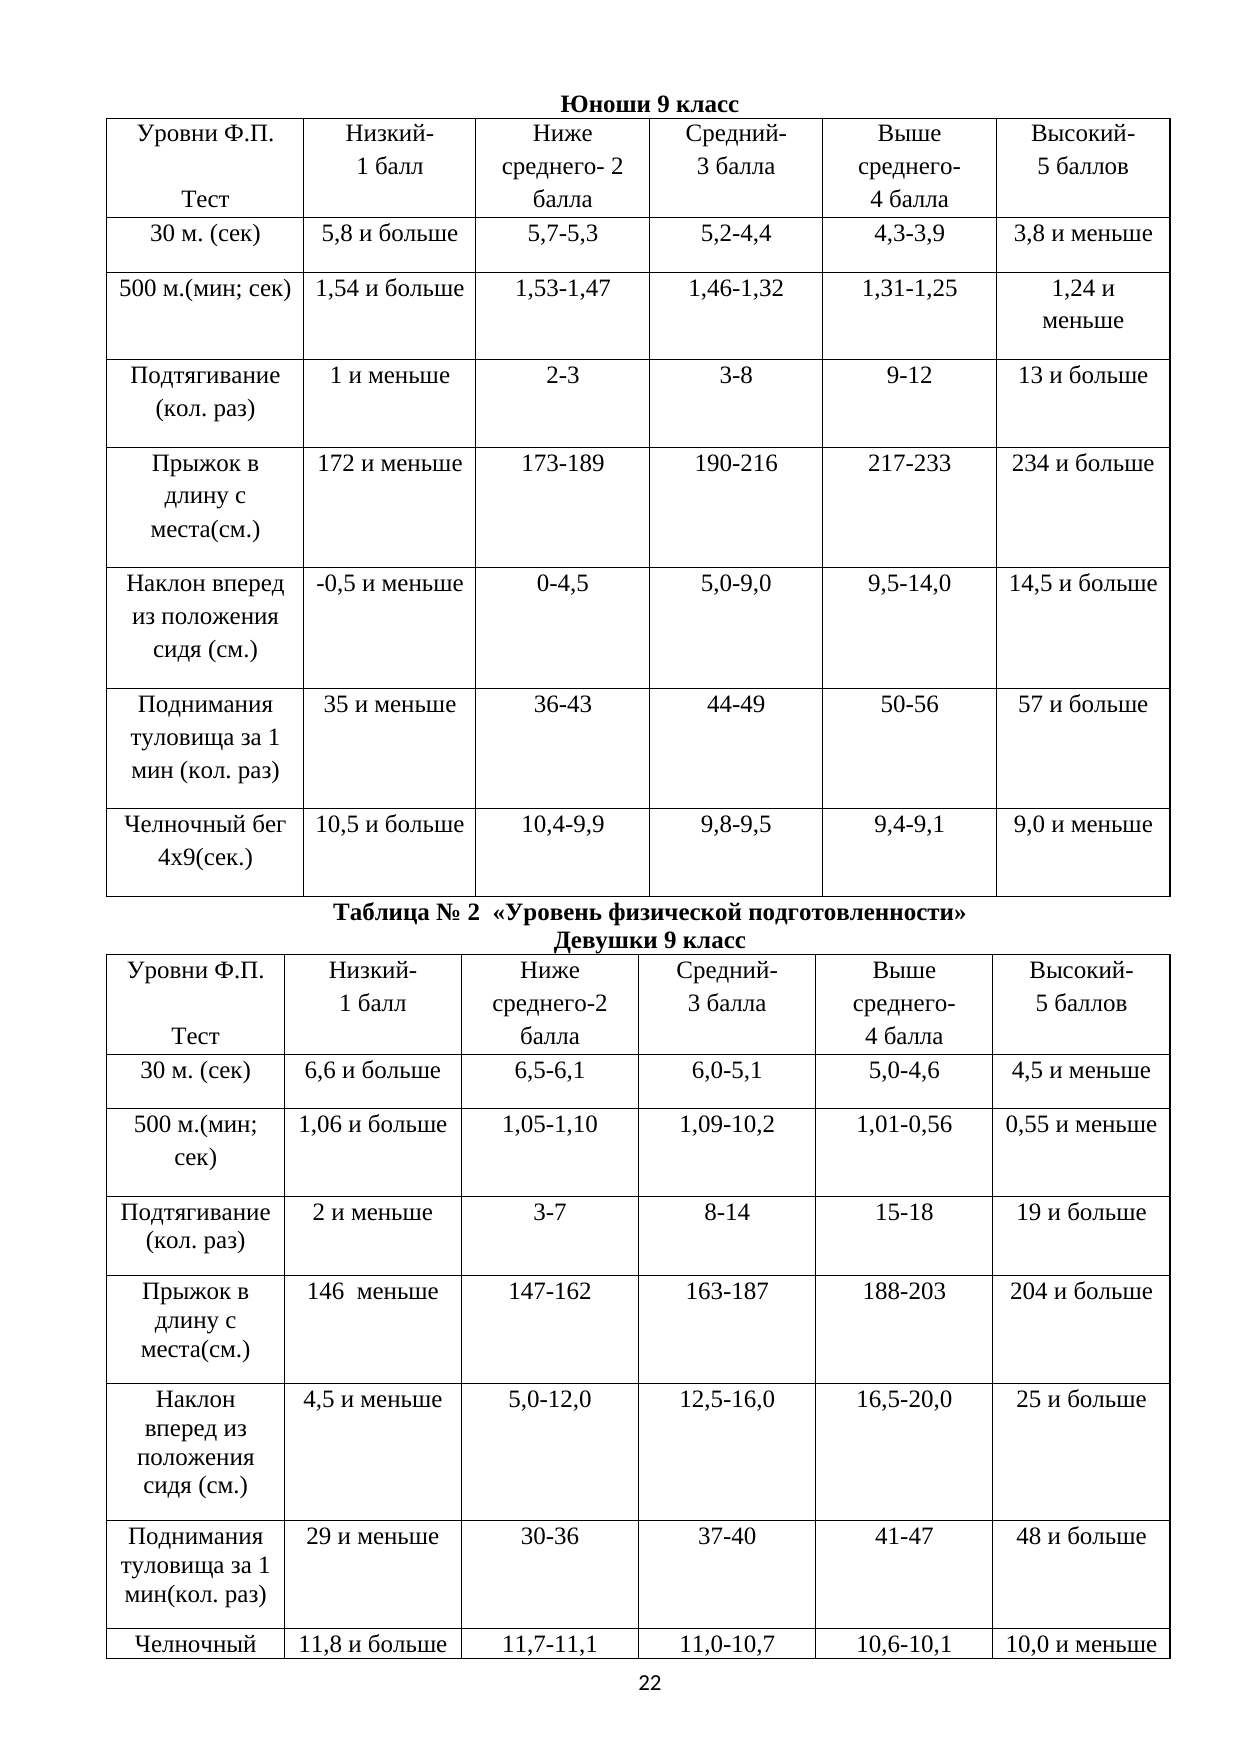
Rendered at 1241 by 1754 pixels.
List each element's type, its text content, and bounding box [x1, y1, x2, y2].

table_cell 500 м.(мин; сек) [107, 1109, 284, 1196]
text Юноши 9 класс [118, 89, 1181, 117]
table_cell 30 м. (сек) [107, 1055, 284, 1108]
table_cell 6,5-6,1 [462, 1055, 638, 1108]
text Девушки 9 класс [118, 925, 1181, 954]
table_header Выше среднего- 4 балла [823, 119, 996, 217]
table_cell 1,09-10,2 [639, 1109, 815, 1196]
table_cell 5,7-5,3 [476, 218, 649, 272]
table_cell 15-18 [816, 1197, 992, 1275]
table_cell 30 м. (сек) [107, 218, 303, 272]
table_cell 1,05-1,10 [462, 1109, 638, 1196]
table_cell 10,6-10,1 [816, 1629, 992, 1658]
table_cell 9,4-9,1 [823, 809, 996, 896]
table_cell 188-203 [816, 1276, 992, 1383]
table_cell 9,8-9,5 [650, 809, 822, 896]
table_cell Челночный бег 4х9(сек.) [107, 809, 303, 896]
table_cell 0,55 и меньше [993, 1109, 1169, 1196]
table_cell -0,5 и меньше [304, 568, 475, 688]
table_cell 29 и меньше [285, 1521, 461, 1628]
table_cell Наклон вперед из положения сидя (см.) [107, 1384, 284, 1520]
table_cell 5,0-9,0 [650, 568, 822, 688]
table_cell 5,2-4,4 [650, 218, 822, 272]
table_cell 1,01-0,56 [816, 1109, 992, 1196]
table_cell 2-3 [476, 360, 649, 447]
table_cell 173-189 [476, 448, 649, 567]
table_header Средний- 3 балла [650, 119, 822, 217]
table_cell 41-47 [816, 1521, 992, 1628]
table_cell 1,24 и меньше [997, 273, 1169, 359]
table_cell 11,7-11,1 [462, 1629, 638, 1658]
table_cell 37-40 [639, 1521, 815, 1628]
table_cell 190-216 [650, 448, 822, 567]
table_cell Прыжок в длину с места(см.) [107, 1276, 284, 1383]
text Таблица № 2 «Уровень физической подготовленности» [118, 897, 1181, 925]
table_header Выше среднего- 4 балла [816, 955, 992, 1054]
table_cell 1,31-1,25 [823, 273, 996, 359]
table_cell 3-8 [650, 360, 822, 447]
table_cell 146 меньше [285, 1276, 461, 1383]
table_cell 30-36 [462, 1521, 638, 1628]
table_header Уровни Ф.П. Тест [107, 955, 284, 1054]
table_cell 3,8 и меньше [997, 218, 1169, 272]
table_cell 10,0 и меньше [993, 1629, 1169, 1658]
table_cell 1 и меньше [304, 360, 475, 447]
table_cell 172 и меньше [304, 448, 475, 567]
table_cell 50-56 [823, 689, 996, 808]
table_cell Поднимания туловища за 1 мин(кол. раз) [107, 1521, 284, 1628]
table_cell 11,0-10,7 [639, 1629, 815, 1658]
table_cell 2 и меньше [285, 1197, 461, 1275]
table_cell 10,5 и больше [304, 809, 475, 896]
table_cell 1,46-1,32 [650, 273, 822, 359]
table_cell 4,5 и меньше [285, 1384, 461, 1520]
table_header Уровни Ф.П. Тест [107, 119, 303, 217]
table_cell 48 и больше [993, 1521, 1169, 1628]
table_cell 147-162 [462, 1276, 638, 1383]
table_cell 4,3-3,9 [823, 218, 996, 272]
table_header Ниже среднего- 2 балла [476, 119, 649, 217]
table_cell 5,0-12,0 [462, 1384, 638, 1520]
table_cell 13 и больше [997, 360, 1169, 447]
table_cell 234 и больше [997, 448, 1169, 567]
table_cell 10,4-9,9 [476, 809, 649, 896]
table_cell 8-14 [639, 1197, 815, 1275]
table_cell 4,5 и меньше [993, 1055, 1169, 1108]
table_header Низкий- 1 балл [304, 119, 475, 217]
table_cell 204 и больше [993, 1276, 1169, 1383]
table_cell 5,8 и больше [304, 218, 475, 272]
table_header Средний- 3 балла [639, 955, 815, 1054]
table_cell Подтягивание (кол. раз) [107, 1197, 284, 1275]
table_cell 35 и меньше [304, 689, 475, 808]
table_header Ниже среднего-2 балла [462, 955, 638, 1054]
table_cell 6,0-5,1 [639, 1055, 815, 1108]
table_header Низкий- 1 балл [285, 955, 461, 1054]
table_cell 11,8 и больше [285, 1629, 461, 1658]
table_cell 217-233 [823, 448, 996, 567]
table_cell 14,5 и больше [997, 568, 1169, 688]
table_cell 12,5-16,0 [639, 1384, 815, 1520]
table_cell 6,6 и больше [285, 1055, 461, 1108]
table_cell 57 и больше [997, 689, 1169, 808]
table_cell 9,5-14,0 [823, 568, 996, 688]
table_cell 1,54 и больше [304, 273, 475, 359]
table_cell 9,0 и меньше [997, 809, 1169, 896]
table_cell 44-49 [650, 689, 822, 808]
table_cell Наклон вперед из положения сидя (см.) [107, 568, 303, 688]
table_cell 0-4,5 [476, 568, 649, 688]
table_cell 36-43 [476, 689, 649, 808]
table_cell 1,06 и больше [285, 1109, 461, 1196]
table_header Высокий- 5 баллов [993, 955, 1169, 1054]
table_cell Прыжок в длину с места(см.) [107, 448, 303, 567]
table_cell 19 и больше [993, 1197, 1169, 1275]
table_cell 1,53-1,47 [476, 273, 649, 359]
table_cell 25 и больше [993, 1384, 1169, 1520]
table_cell 9-12 [823, 360, 996, 447]
table_header Высокий- 5 баллов [997, 119, 1169, 217]
table_cell Поднимания туловища за 1 мин (кол. раз) [107, 689, 303, 808]
table_cell Подтягивание (кол. раз) [107, 360, 303, 447]
table_cell 16,5-20,0 [816, 1384, 992, 1520]
table_cell 500 м.(мин; сек) [107, 273, 303, 359]
table_cell 163-187 [639, 1276, 815, 1383]
table_cell 3-7 [462, 1197, 638, 1275]
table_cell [107, 1629, 284, 1658]
table_cell 5,0-4,6 [816, 1055, 992, 1108]
